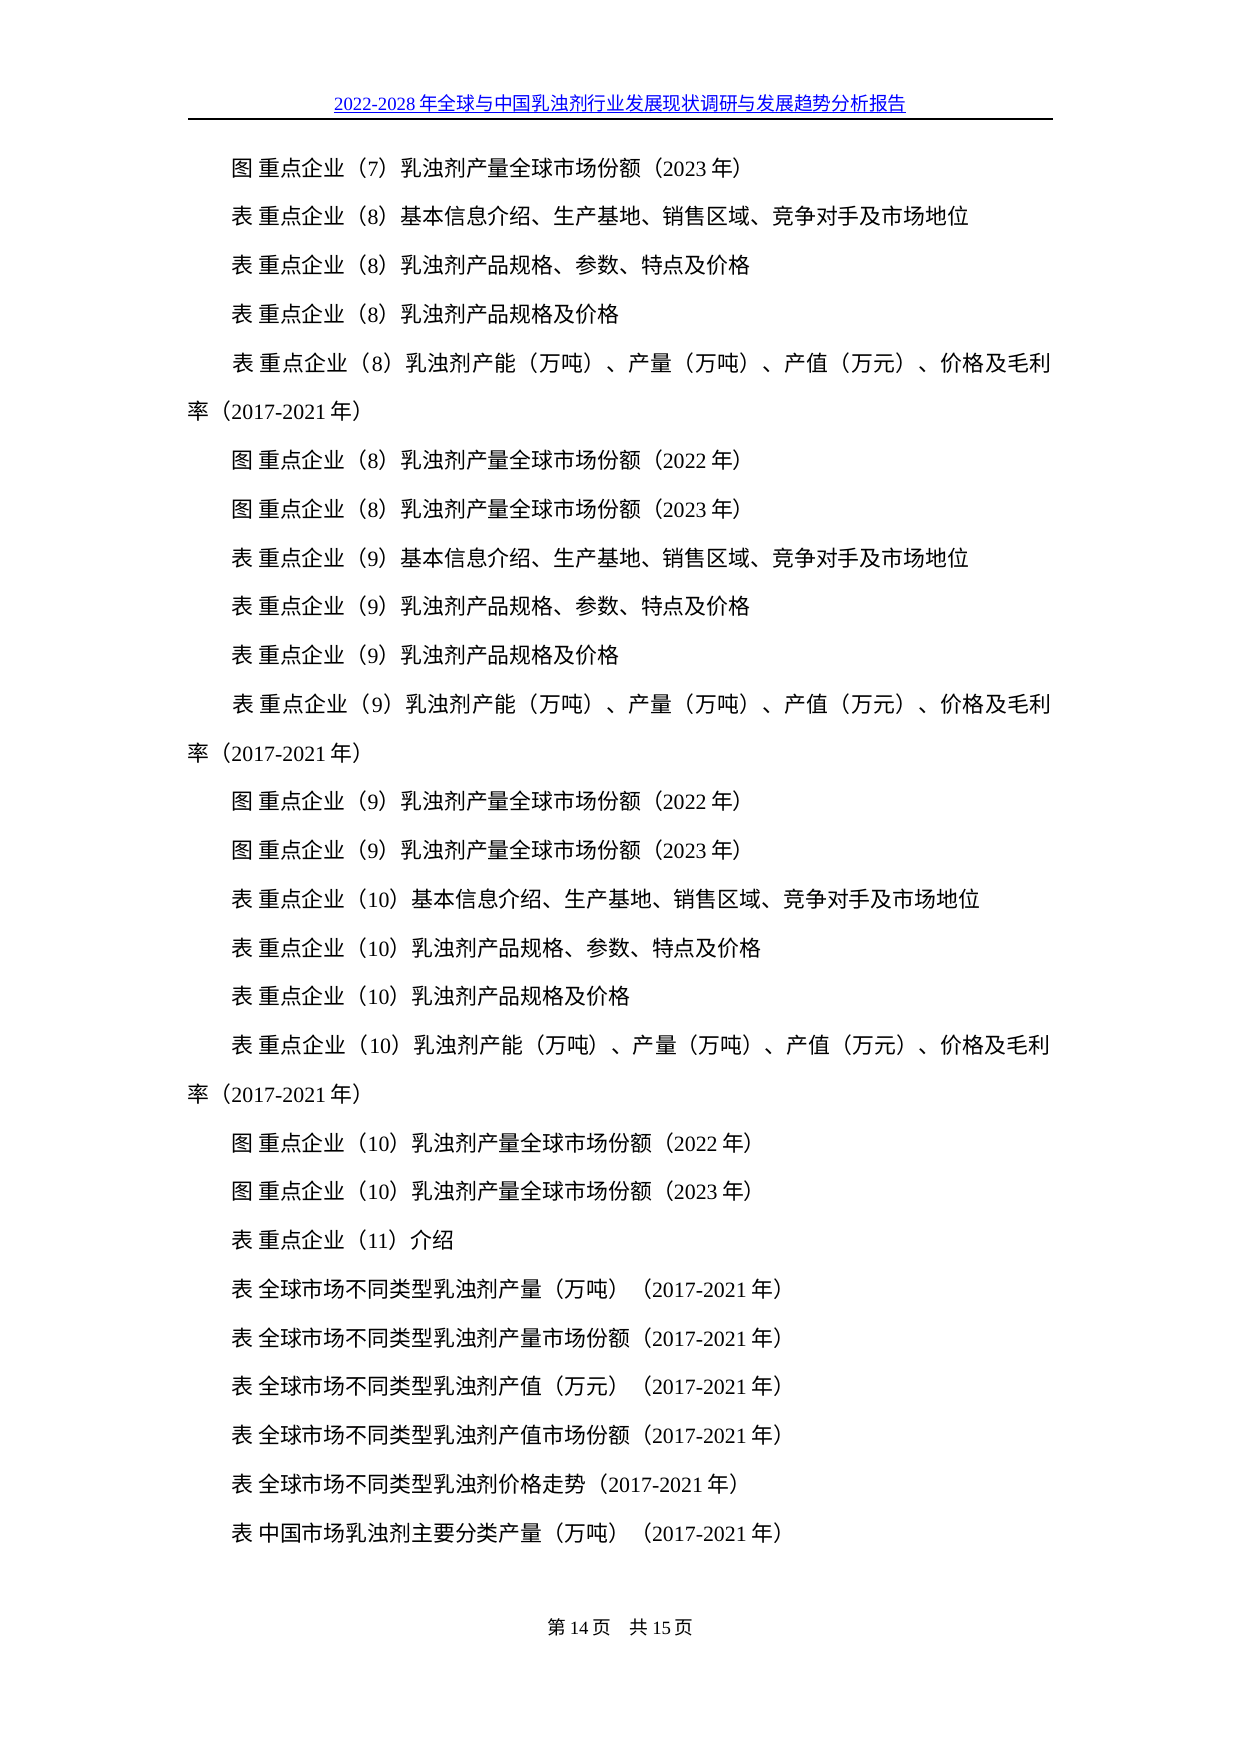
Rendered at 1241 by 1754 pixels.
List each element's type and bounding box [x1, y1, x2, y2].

text [187, 150, 1053, 1548]
